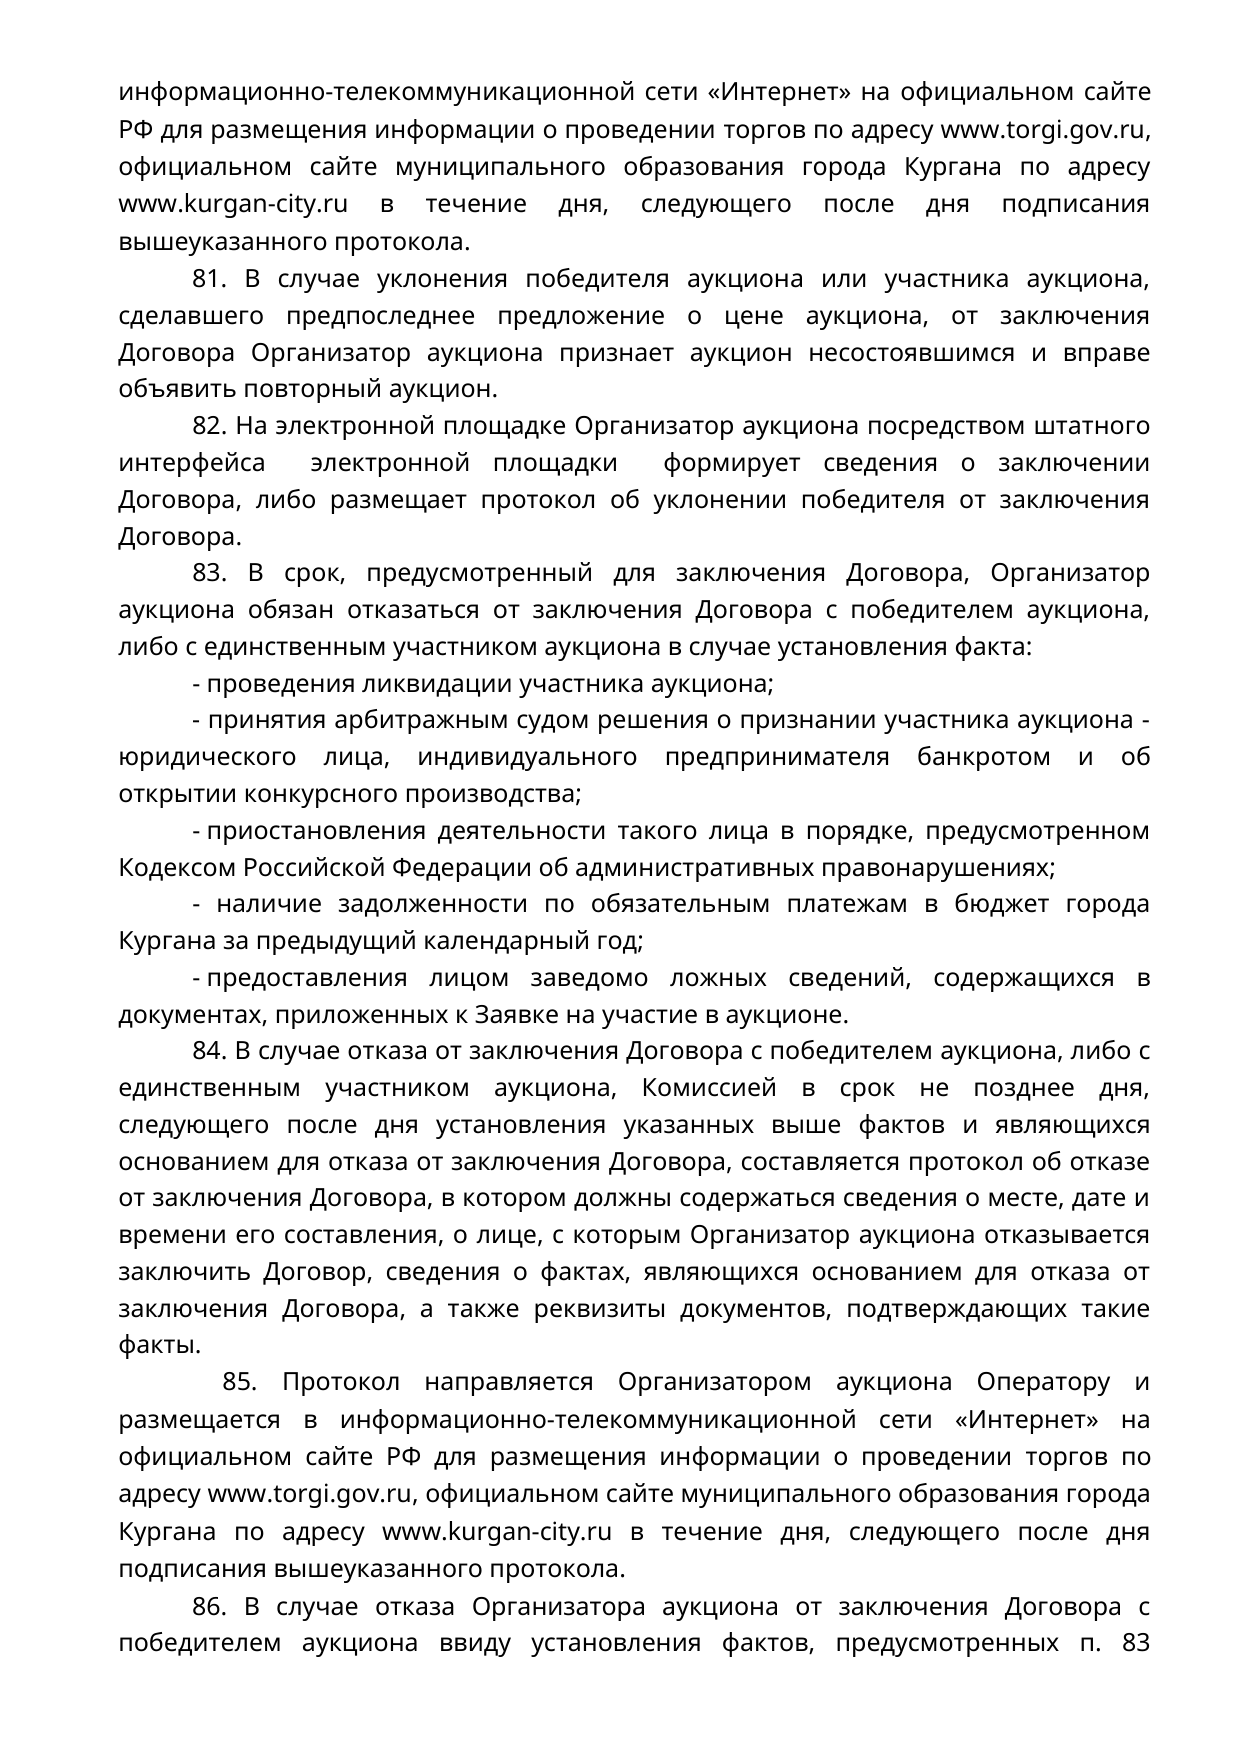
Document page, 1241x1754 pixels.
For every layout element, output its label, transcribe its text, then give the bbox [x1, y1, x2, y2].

text - приостановления деятельности такого лица в порядке, предусмотренном Кодексом Российской Федерации об административных правонарушениях; [118, 812, 1152, 883]
text - наличие задолженности по обязательным платежам в бюджет города Кургана за предыдущий календарный год; [118, 886, 1152, 957]
text - предоставления лицом заведомо ложных сведений, содержащихся в документах, приложенных к Заявке на участие в аукционе. [118, 959, 1152, 1030]
text 85. Протокол направляется Организатором аукциона Оператору и размещается в информационно-телекоммуникационной сети «Интернет» на официальном сайте РФ для размещения информации о проведении торгов по адресу www.torgi.gov.ru, официальном сайте муниципального образования города Кургана по адресу www.kurgan-city.ru в течение дня, следующего после дня подписания вышеуказанного протокола. [118, 1364, 1152, 1585]
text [118, 1588, 1152, 1659]
text - проведения ликвидации участника аукциона; [118, 665, 1152, 699]
text 83. В срок, предусмотренный для заключения Договора, Организатор аукциона обязан отказаться от заключения Договора с победителем аукциона, либо с единственным участником аукциона в случае установления факта: [118, 555, 1152, 663]
text 84. В случае отказа от заключения Договора с победителем аукциона, либо с единственным участником аукциона, Комиссией в срок не позднее дня, следующего после дня установления указанных выше фактов и являющихся основанием для отказа от заключения Договора, составляется протокол об отказе от заключения Договора, в котором должны содержаться сведения о месте, дате и времени его составления, о лице, с которым Организатор аукциона отказывается заключить Договор, сведения о фактах, являющихся основанием для отказа от заключения Договора, а также реквизиты документов, подтверждающих такие факты. [118, 1033, 1152, 1361]
text 82. На электронной площадке Организатор аукциона посредством штатного интерфейса электронной площадки формирует сведения о заключении Договора, либо размещает протокол об уклонении победителя от заключения Договора. [118, 408, 1152, 552]
text - принятия арбитражным судом решения о признании участника аукциона - юридического лица, индивидуального предпринимателя банкротом и об открытии конкурсного производства; [118, 702, 1152, 810]
text 81. В случае уклонения победителя аукциона или участника аукциона, сделавшего предпоследнее предложение о цене аукциона, от заключения Договора Организатор аукциона признает аукцион несостоявшимся и вправе объявить повторный аукцион. [118, 261, 1152, 405]
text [118, 74, 1152, 257]
